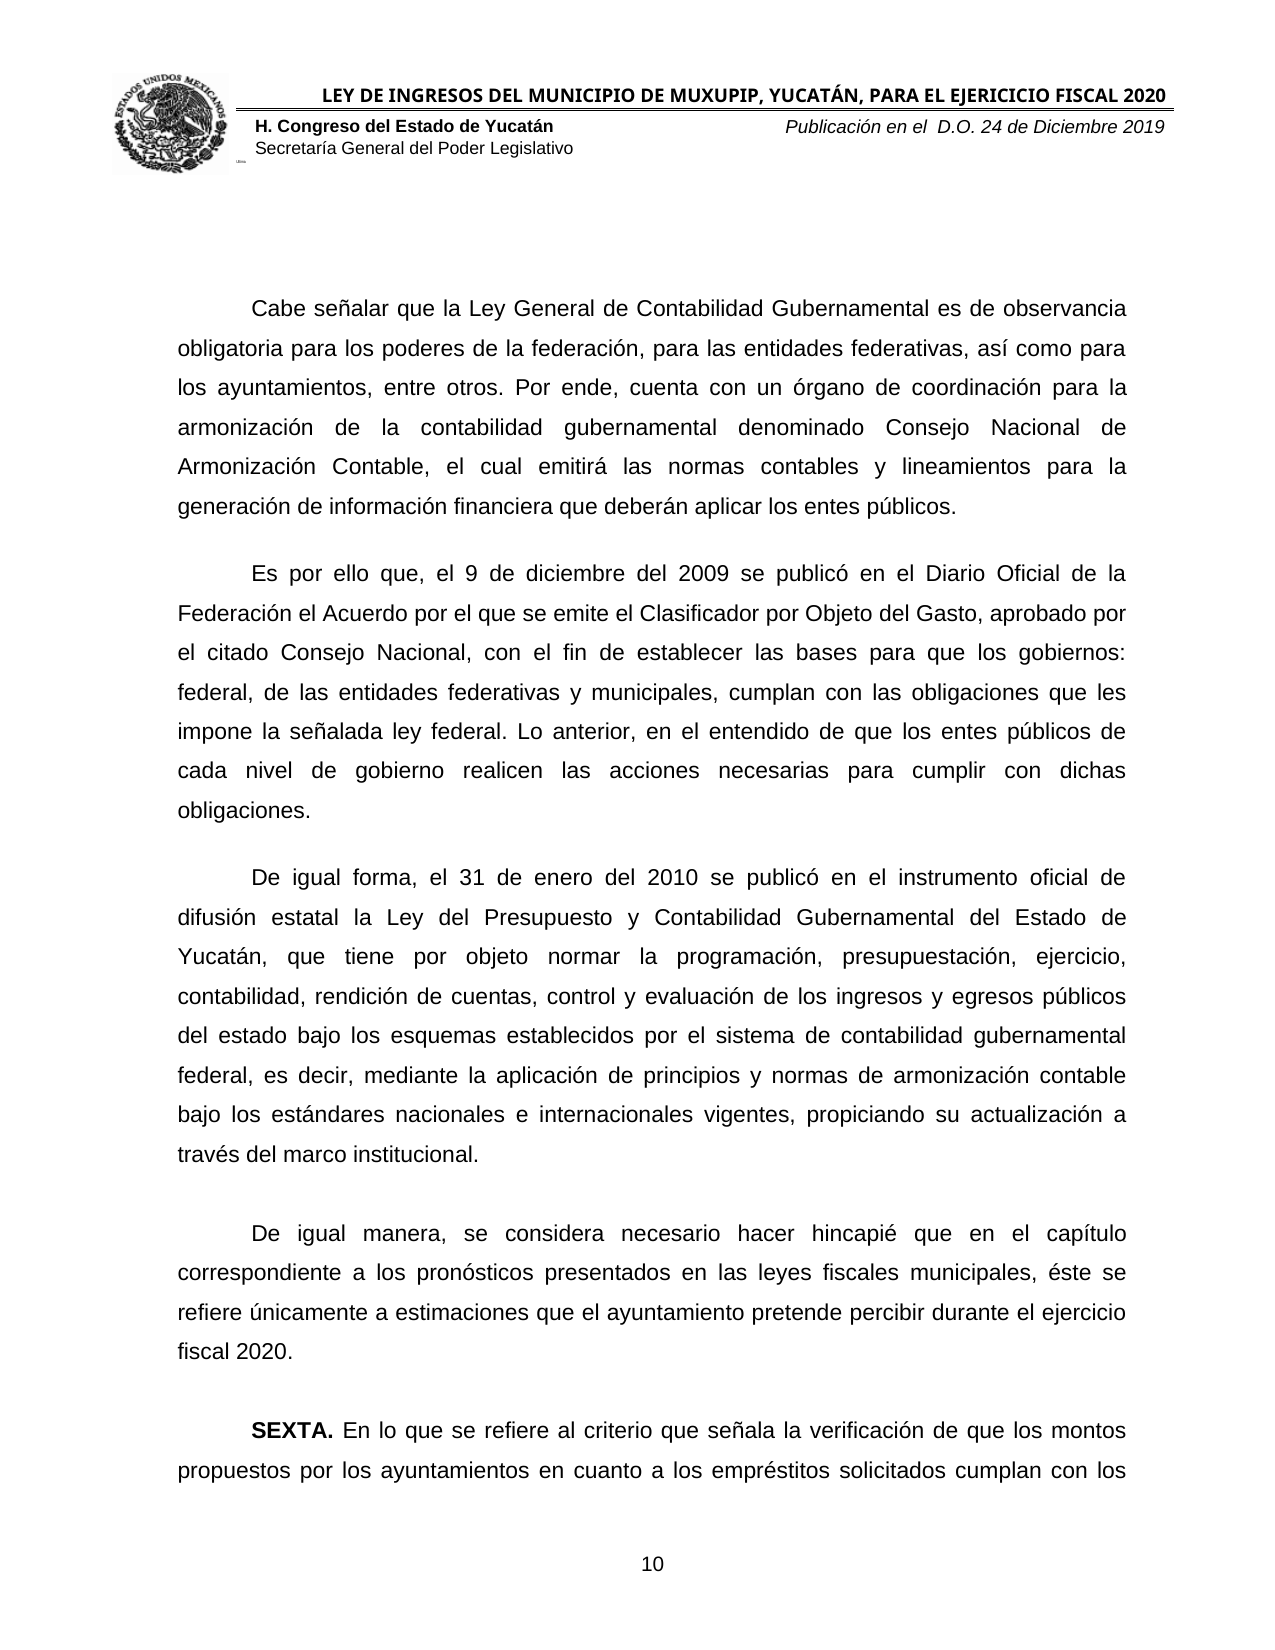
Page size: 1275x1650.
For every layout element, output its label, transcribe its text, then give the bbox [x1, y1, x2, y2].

text Es por ello que, el 9 de diciembre del 2009 se publicó en el Diario Oficial de la Federación el Acuerdo por el que se emite el Clasificador por Objeto del Gasto, aprobado por el citado Consejo Nacional, con el fin de establecer las bases para que los gobiernos: federal, de las entidades federativas y municipales, cumplan con las obligaciones que les impone la señalada ley federal. Lo anterior, en el entendido de que los entes públicos de cada nivel de gobierno realicen las acciones necesarias para cumplir con dichas obligaciones. [177, 560, 1127, 823]
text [177, 1417, 1127, 1483]
text De igual forma, el 31 de enero del 2010 se publicó en el instrumento oficial de difusión estatal la Ley del Presupuesto y Contabilidad Gubernamental del Estado de Yucatán, que tiene por objeto normar la programación, presupuestación, ejercicio, contabilidad, rendición de cuentas, control y evaluación de los ingresos y egresos públicos del estado bajo los esquemas establecidos por el sistema de contabilidad gubernamental federal, es decir, mediante la aplicación de principios y normas de armonización contable bajo los estándares nacionales e internacionales vigentes, propiciando su actualización a través del marco institucional. [177, 864, 1127, 1167]
text Cabe señalar que la Ley General de Contabilidad Gubernamental es de observancia obligatoria para los poderes de la federación, para las entidades federativas, así como para los ayuntamientos, entre otros. Por ende, cuenta con un órgano de coordinación para la armonización de la contabilidad gubernamental denominado Consejo Nacional de Armonización Contable, el cual emitirá las normas contables y lineamientos para la generación de información financiera que deberán aplicar los entes públicos. [177, 295, 1127, 519]
text De igual manera, se considera necesario hacer hincapié que en el capítulo correspondiente a los pronósticos presentados en las leyes fiscales municipales, éste se refiere únicamente a estimaciones que el ayuntamiento pretende percibir durante el ejercicio fiscal 2020. [177, 1220, 1127, 1364]
